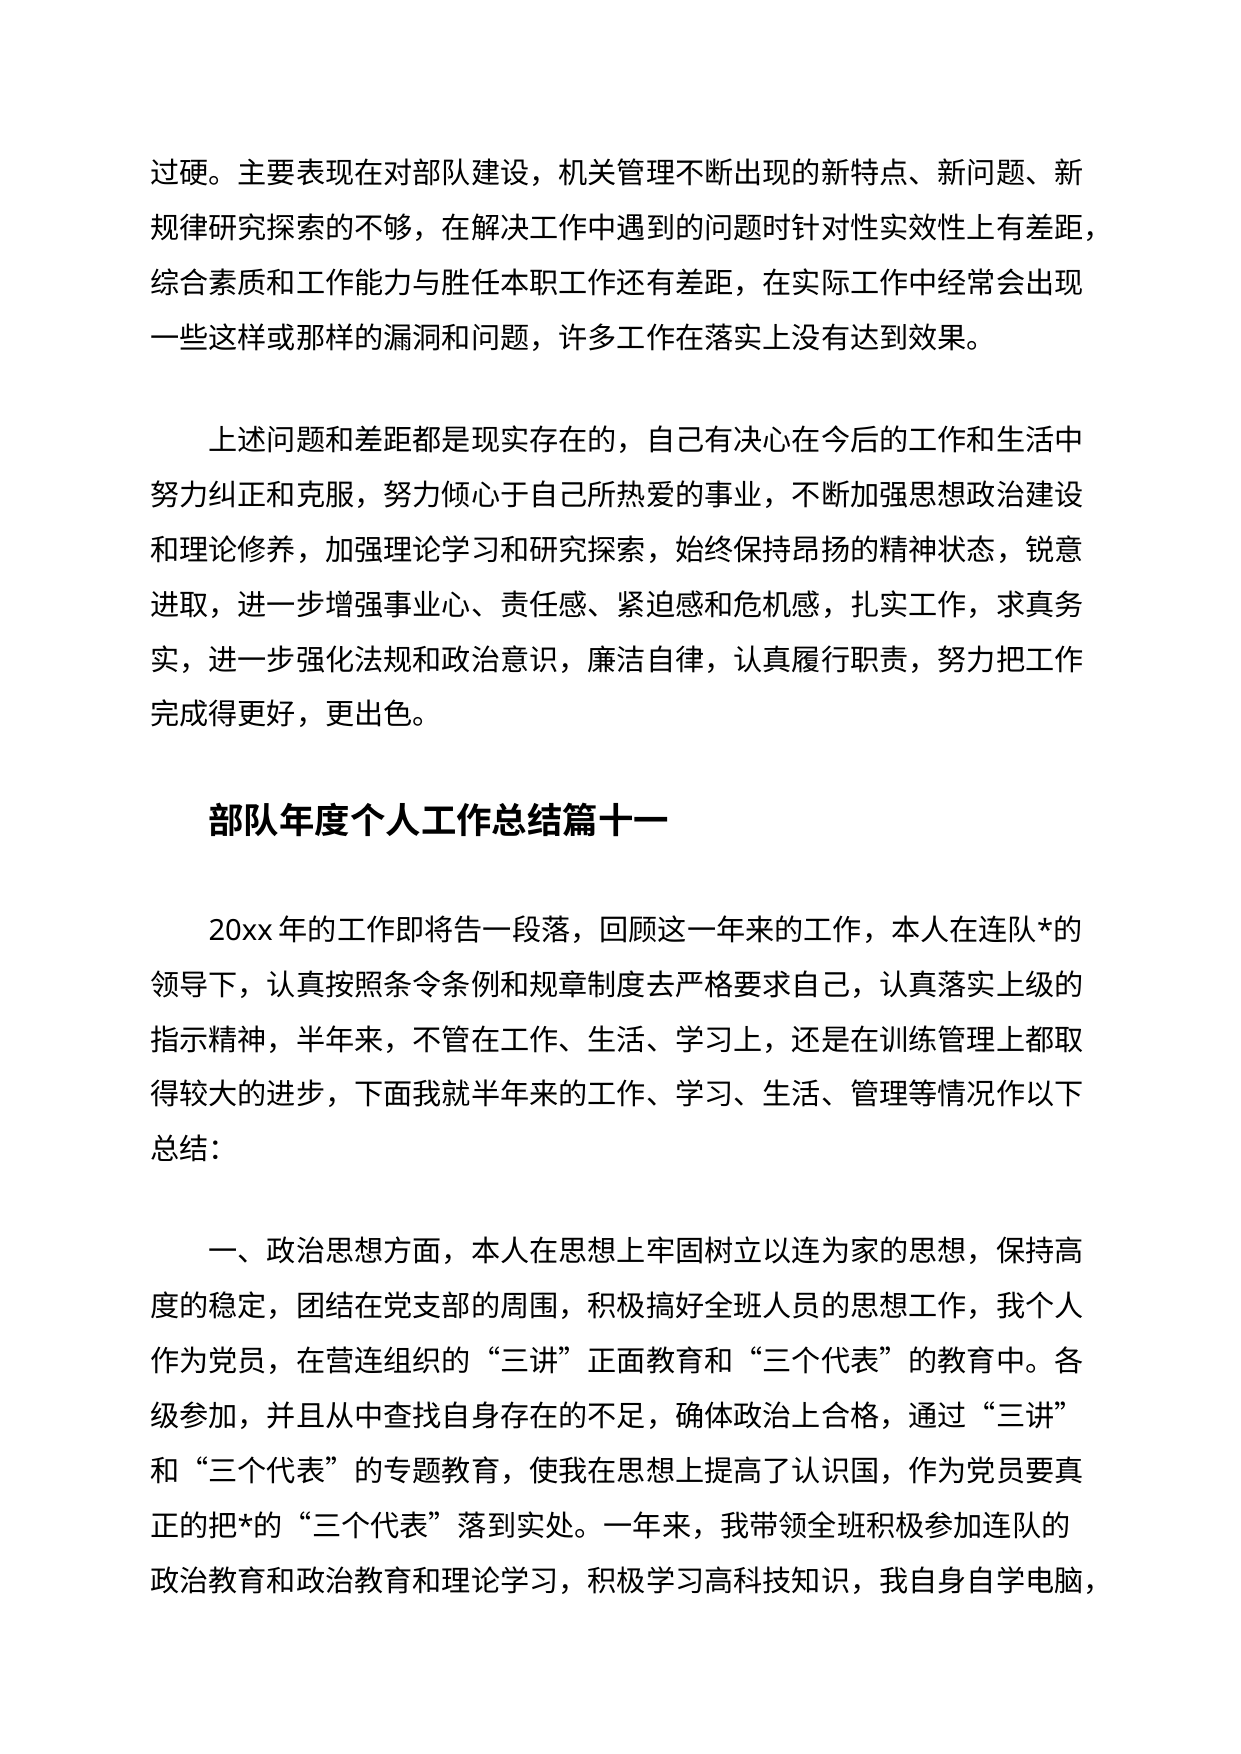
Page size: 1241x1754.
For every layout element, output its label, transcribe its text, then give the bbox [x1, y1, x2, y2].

text 部队年度个人工作总结篇十一 [150, 793, 1090, 844]
text 20xx年的工作即将告一段落，回顾这一年来的工作，本人在连队*的领导下，认真按照条令条例和规章制度去严格要求自己，认真落实上级的指示精神，半年来，不管在工作、生活、学习上，还是在训练管理上都取得较大的进步，下面我就半年来的工作、学习、生活、管理等情况作以下总结： [150, 906, 1090, 1168]
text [150, 1228, 1090, 1599]
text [150, 150, 1090, 357]
text 上述问题和差距都是现实存在的，自己有决心在今后的工作和生活中努力纠正和克服，努力倾心于自己所热爱的事业，不断加强思想政治建设和理论修养，加强理论学习和研究探索，始终保持昂扬的精神状态，锐意进取，进一步增强事业心、责任感、紧迫感和危机感，扎实工作，求真务实，进一步强化法规和政治意识，廉洁自律，认真履行职责，努力把工作完成得更好，更出色。 [150, 416, 1090, 733]
